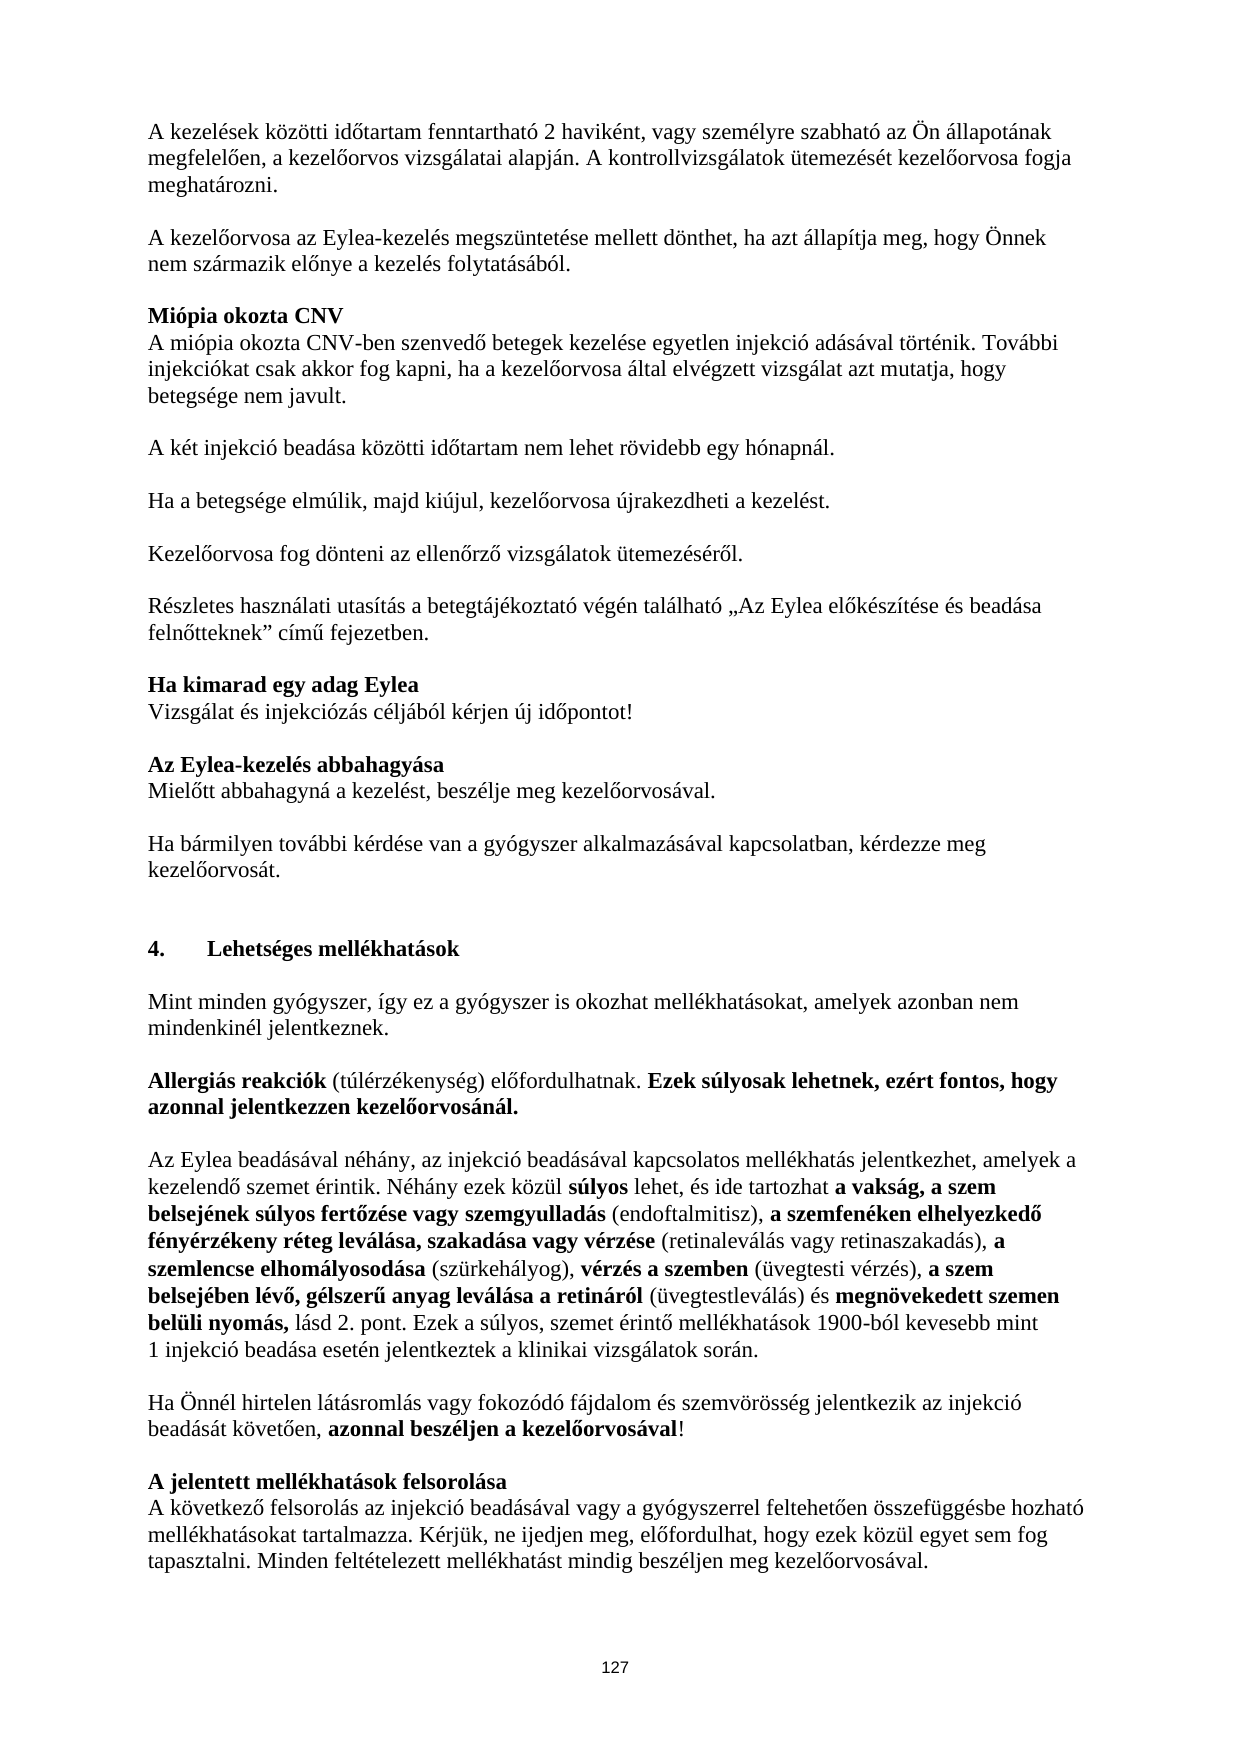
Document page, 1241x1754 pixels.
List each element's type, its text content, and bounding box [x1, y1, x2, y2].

list Az Eylea-kezelés abbahagyása [148, 751, 1092, 777]
list Mielőtt abbahagyná a kezelést, beszélje meg kezelőorvosával. [148, 777, 1092, 803]
list Allergiás reakciók (túlérzékenység) előfordulhatnak. Ezek súlyosak lehetnek, ezért fontos, hogy azonnal jelentkezzen kezelőorvosánál. [148, 1067, 1096, 1119]
list A két injekció beadása közötti időtartam nem lehet rövidebb egy hónapnál. [148, 434, 1093, 461]
text Ha Önnél hirtelen látásromlás vagy fokozódó fájdalom és szemvörösség jelentkezik az injekció beadását követően, azonnal beszéljen a kezelőorvosával! [148, 1389, 1092, 1442]
list 4. Lehetséges mellékhatások [148, 935, 1093, 961]
list Ha a betegsége elmúlik, majd kiújul, kezelőorvosa újrakezdheti a kezelést. [148, 487, 1093, 513]
list A kezelések közötti időtartam fenntartható 2 haviként, vagy személyre szabható az Ön állapotának megfelelően, a kezelőorvos vizsgálatai alapján. A kontrollvizsgálatok ütemezését kezelőorvosa fogja meghatározni. [148, 118, 1093, 197]
list Ha kimarad egy adag Eylea [148, 672, 1092, 698]
list Mint minden gyógyszer, így ez a gyógyszer is okozhat mellékhatásokat, amelyek azonban nem mindenkinél jelentkeznek. [148, 988, 1096, 1041]
text Az Eylea beadásával néhány, az injekció beadásával kapcsolatos mellékhatás jelentkezhet, amelyek a kezelendő szemet érintik. Néhány ezek közül súlyos lehet, és ide tartozhat a vakság, a szem belsejének súlyos fertőzése vagy szemgyulladás (endoftalmitisz), a szemfenéken elhelyezkedő fényérzékeny réteg leválása, szakadása vagy vérzése (retinaleválás vagy retinaszakadás), a szemlencse elhomályosodása (szürkehályog), vérzés a szemben (üvegtesti vérzés), a szem belsejében lévő, gélszerű anyag leválása a retináról (üvegtestleválás) és megnövekedett szemen belüli nyomás, lásd 2. pont. Ezek a súlyos, szemet érintő mellékhatások 1900-ból kevesebb mint 1 injekció beadása esetén jelentkeztek a klinikai vizsgálatok során. [148, 1146, 1092, 1363]
list Miópia okozta CNV [148, 303, 1093, 329]
list A következő felsorolás az injekció beadásával vagy a gyógyszerrel feltehetően összefüggésbe hozható mellékhatásokat tartalmazza. Kérjük, ne ijedjen meg, előfordulhat, hogy ezek közül egyet sem fog tapasztalni. Minden feltételezett mellékhatást mindig beszéljen meg kezelőorvosával. [148, 1494, 1096, 1573]
list Ha bármilyen további kérdése van a gyógyszer alkalmazásával kapcsolatban, kérdezze meg kezelőorvosát. [148, 830, 1096, 882]
list A jelentett mellékhatások felsorolása [148, 1468, 1096, 1494]
list A miópia okozta CNV-ben szenvedő betegek kezelése egyetlen injekció adásával történik. További injekciókat csak akkor fog kapni, ha a kezelőorvosa által elvégzett vizsgálat azt mutatja, hogy betegsége nem javult. [148, 329, 1093, 408]
list Vizsgálat és injekciózás céljából kérjen új időpontot! [148, 698, 1092, 724]
list Részletes használati utasítás a betegtájékoztató végén található „Az Eylea előkészítése és beadása felnőtteknek” című fejezetben. [148, 592, 1093, 645]
list Kezelőorvosa fog dönteni az ellenőrző vizsgálatok ütemezéséről. [148, 540, 1093, 566]
list A kezelőorvosa az Eylea-kezelés megszüntetése mellett dönthet, ha azt állapítja meg, hogy Önnek nem származik előnye a kezelés folytatásából. [148, 223, 1093, 276]
